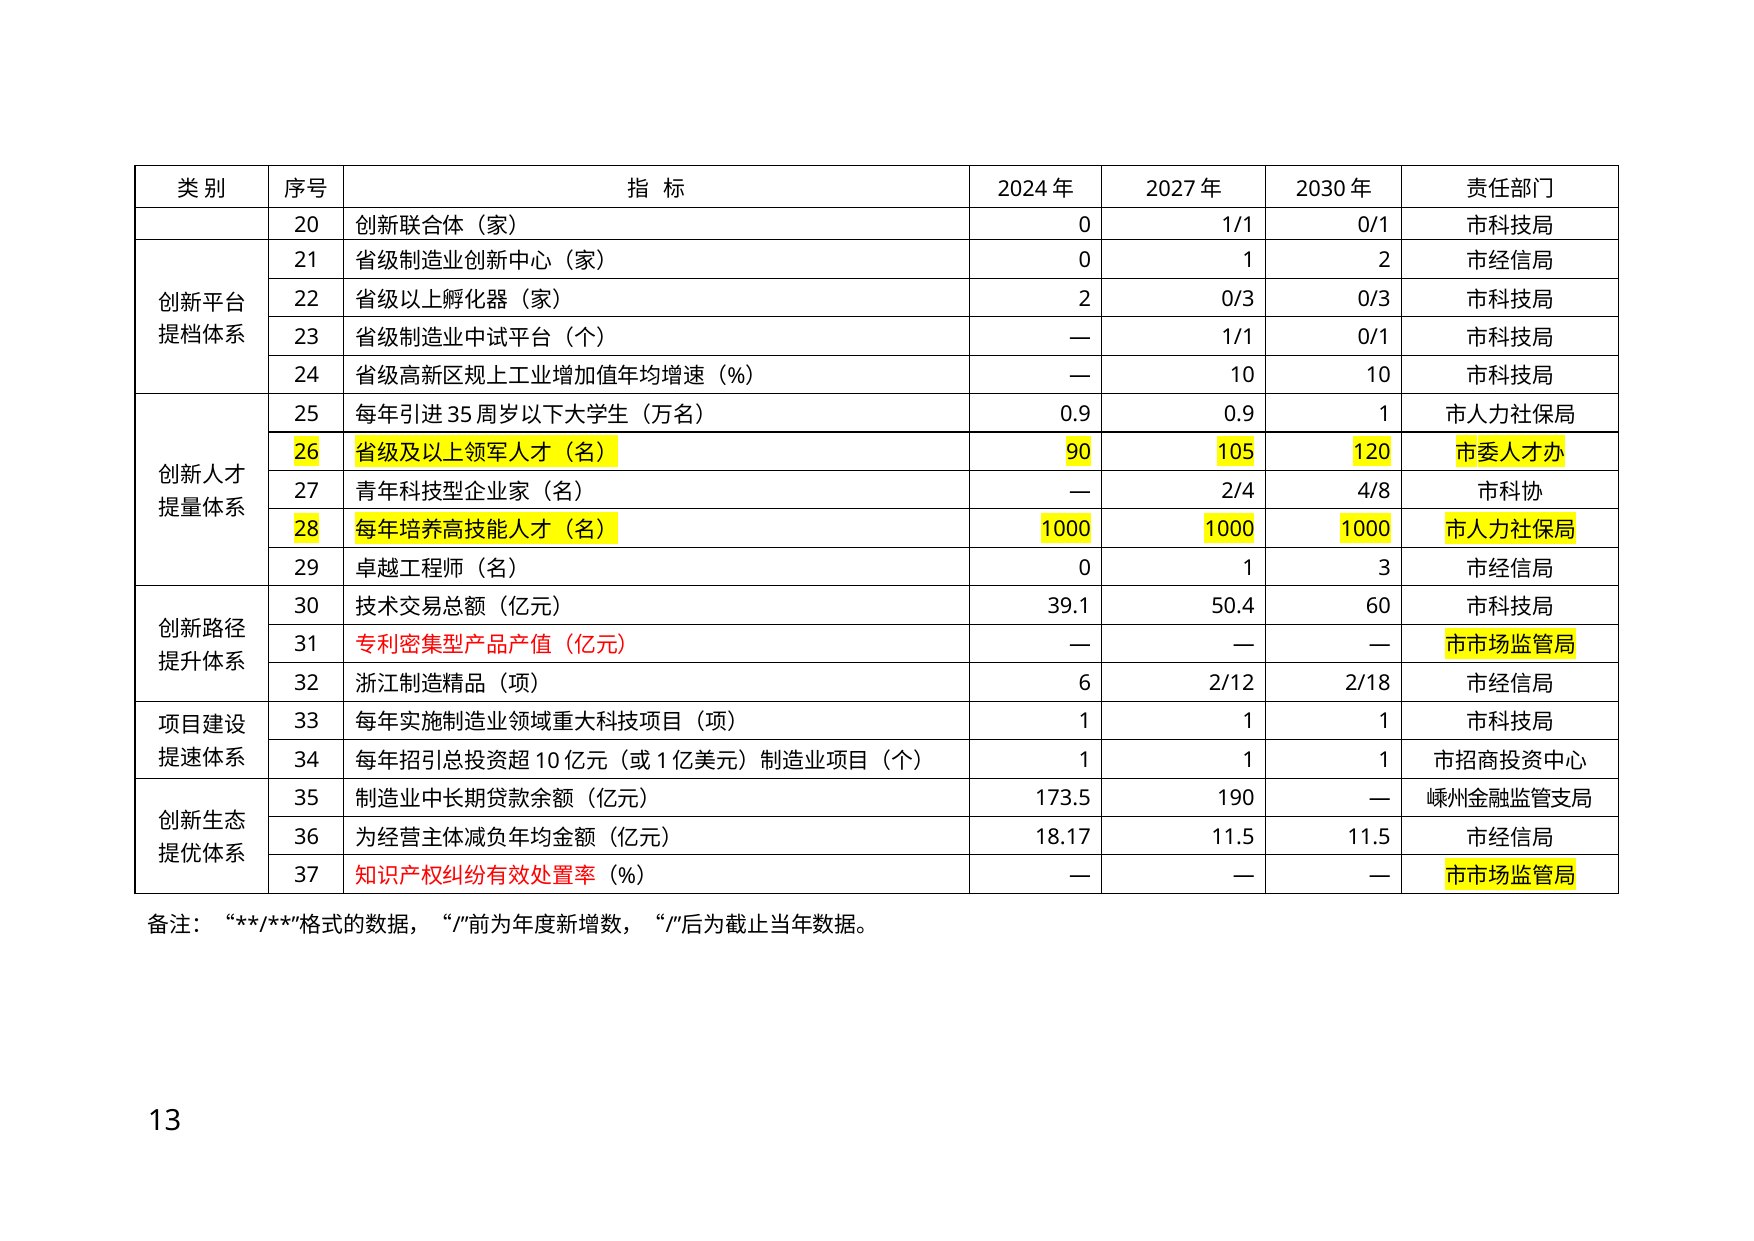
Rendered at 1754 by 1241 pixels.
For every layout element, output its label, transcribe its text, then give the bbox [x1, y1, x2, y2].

table_cell 市人力社保局 [1402, 509, 1618, 547]
table_cell 省级以上孵化器（家） [344, 279, 969, 316]
table_cell 1 [1266, 702, 1401, 739]
table_header 2024年 [970, 166, 1101, 207]
table_cell 11.5 [1102, 817, 1265, 854]
table_cell 50.4 [1102, 586, 1265, 624]
table_cell 0/3 [1102, 279, 1265, 316]
table_cell 26 [269, 433, 343, 470]
table_cell 1000 [1266, 509, 1401, 547]
table_cell 1 [1266, 740, 1401, 777]
table_cell 39.1 [970, 586, 1101, 624]
table_cell 市科技局 [1402, 208, 1618, 239]
text 备注：“**/**”格式的数据，“/”前为年度新增数，“/”后为截止当年数据。 [148, 906, 1606, 939]
table_cell 创新联合体（家） [344, 208, 969, 239]
table_cell 18.17 [970, 817, 1101, 854]
table_cell 省级制造业中试平台（个） [344, 317, 969, 354]
table_header 序号 [269, 166, 343, 207]
table_cell 35 [269, 779, 343, 816]
table_cell — [970, 625, 1101, 662]
table_cell 1 [1102, 740, 1265, 777]
table_cell 市科技局 [1402, 317, 1618, 354]
table_cell 37 [269, 855, 343, 893]
table_cell 每年引进35周岁以下大学生（万名） [344, 394, 969, 431]
table_cell 0/3 [1266, 279, 1401, 316]
table_cell 1 [970, 702, 1101, 739]
table_cell 28 [269, 509, 343, 547]
table_cell 市科技局 [1402, 702, 1618, 739]
table_cell 为经营主体减负年均金额（亿元） [344, 817, 969, 854]
table_cell — [970, 471, 1101, 508]
table_cell 0/1 [1266, 317, 1401, 354]
table_cell 27 [269, 471, 343, 508]
table_cell 卓越工程师（名） [344, 548, 969, 585]
table_cell 1000 [1102, 509, 1265, 547]
table_cell 青年科技型企业家（名） [344, 471, 969, 508]
table_cell 创新生态 提优体系 [136, 779, 268, 893]
table_cell 技术交易总额（亿元） [344, 586, 969, 624]
table_cell — [1266, 855, 1401, 893]
table_cell 创新人才 提量体系 [136, 394, 268, 585]
table_cell 1/1 [1102, 208, 1265, 239]
table_header 类 别 [136, 166, 268, 207]
table_cell 11.5 [1266, 817, 1401, 854]
table_cell 每年培养高技能人才（名） [344, 509, 969, 547]
table_header 责任部门 [1402, 166, 1618, 207]
table_cell 市人力社保局 [1402, 394, 1618, 431]
table_cell 25 [269, 394, 343, 431]
table_cell 浙江制造精品（项） [344, 663, 969, 701]
table_cell — [970, 855, 1101, 893]
table_cell 90 [970, 433, 1101, 470]
table_cell 60 [1266, 586, 1401, 624]
table_cell 0.9 [1102, 394, 1265, 431]
table_cell 0 [970, 240, 1101, 278]
table_cell 1 [1102, 240, 1265, 278]
table_cell 29 [269, 548, 343, 585]
table_cell 6 [970, 663, 1101, 701]
table_cell 市市场监管局 [1402, 855, 1618, 893]
table_cell 2 [1266, 240, 1401, 278]
table_cell 0/1 [1266, 208, 1401, 239]
table_cell 创新路径 提升体系 [136, 586, 268, 701]
table_cell — [1102, 855, 1265, 893]
table_cell 1 [1102, 548, 1265, 585]
table_cell 专利密集型产品产值（亿元） [344, 625, 969, 662]
table_cell 0 [970, 548, 1101, 585]
table_cell 市经信局 [1402, 817, 1618, 854]
table_cell 190 [1102, 779, 1265, 816]
table_cell 2/18 [1266, 663, 1401, 701]
table_header 2030年 [1266, 166, 1401, 207]
table_cell 24 [269, 356, 343, 393]
table_cell 120 [1266, 433, 1401, 470]
table_cell 2/4 [1102, 471, 1265, 508]
table_cell 市科技局 [1402, 279, 1618, 316]
table_cell 市科技局 [1402, 356, 1618, 393]
table_cell 市经信局 [1402, 240, 1618, 278]
table_cell 市科协 [1402, 471, 1618, 508]
table_header 2027年 [1102, 166, 1265, 207]
table_cell 0 [970, 208, 1101, 239]
table_cell 20 [269, 208, 343, 239]
table_cell 1000 [970, 509, 1101, 547]
table_cell 23 [269, 317, 343, 354]
table_cell 省级高新区规上工业增加值年均增速（%） [344, 356, 969, 393]
table_cell 1 [970, 740, 1101, 777]
table_cell 市经信局 [1402, 663, 1618, 701]
table_cell 1 [1102, 702, 1265, 739]
table_cell 每年实施制造业领域重大科技项目（项） [344, 702, 969, 739]
table_cell 30 [269, 586, 343, 624]
table_cell 10 [1266, 356, 1401, 393]
table_cell 36 [269, 817, 343, 854]
table_cell 省级及以上领军人才（名） [344, 433, 969, 470]
table_cell 3 [1266, 548, 1401, 585]
table_cell — [1266, 625, 1401, 662]
table_cell 4/8 [1266, 471, 1401, 508]
table_cell 173.5 [970, 779, 1101, 816]
table_cell 34 [269, 740, 343, 777]
table_cell 市经信局 [1402, 548, 1618, 585]
table_cell 每年招引总投资超10亿元（或1亿美元）制造业项目（个） [344, 740, 969, 777]
table_cell 0.9 [970, 394, 1101, 431]
table_cell 2 [970, 279, 1101, 316]
table_cell 22 [269, 279, 343, 316]
table_cell 市市场监管局 [1402, 625, 1618, 662]
table_cell 嵊州金融监管支局 [1402, 779, 1618, 816]
table_cell 33 [269, 702, 343, 739]
table_cell — [1102, 625, 1265, 662]
table_cell 31 [269, 625, 343, 662]
table_cell 创新平台 提档体系 [136, 240, 268, 393]
table_cell 知识产权纠纷有效处置率（%） [344, 855, 969, 893]
table_cell 省级制造业创新中心（家） [344, 240, 969, 278]
table_cell 32 [269, 663, 343, 701]
table_cell 市招商投资中心 [1402, 740, 1618, 777]
table_cell — [1266, 779, 1401, 816]
table_cell 10 [1102, 356, 1265, 393]
table_cell — [970, 356, 1101, 393]
table_cell 105 [1102, 433, 1265, 470]
table_cell 市科技局 [1402, 586, 1618, 624]
table_cell 项目建设 提速体系 [136, 702, 268, 777]
table_cell 21 [269, 240, 343, 278]
table_header 指 标 [344, 166, 969, 207]
table_cell 制造业中长期贷款余额（亿元） [344, 779, 969, 816]
table_cell — [970, 317, 1101, 354]
table_cell 市委人才办 [1402, 433, 1618, 470]
table_cell 2/12 [1102, 663, 1265, 701]
table_cell 1 [1266, 394, 1401, 431]
table_cell 1/1 [1102, 317, 1265, 354]
